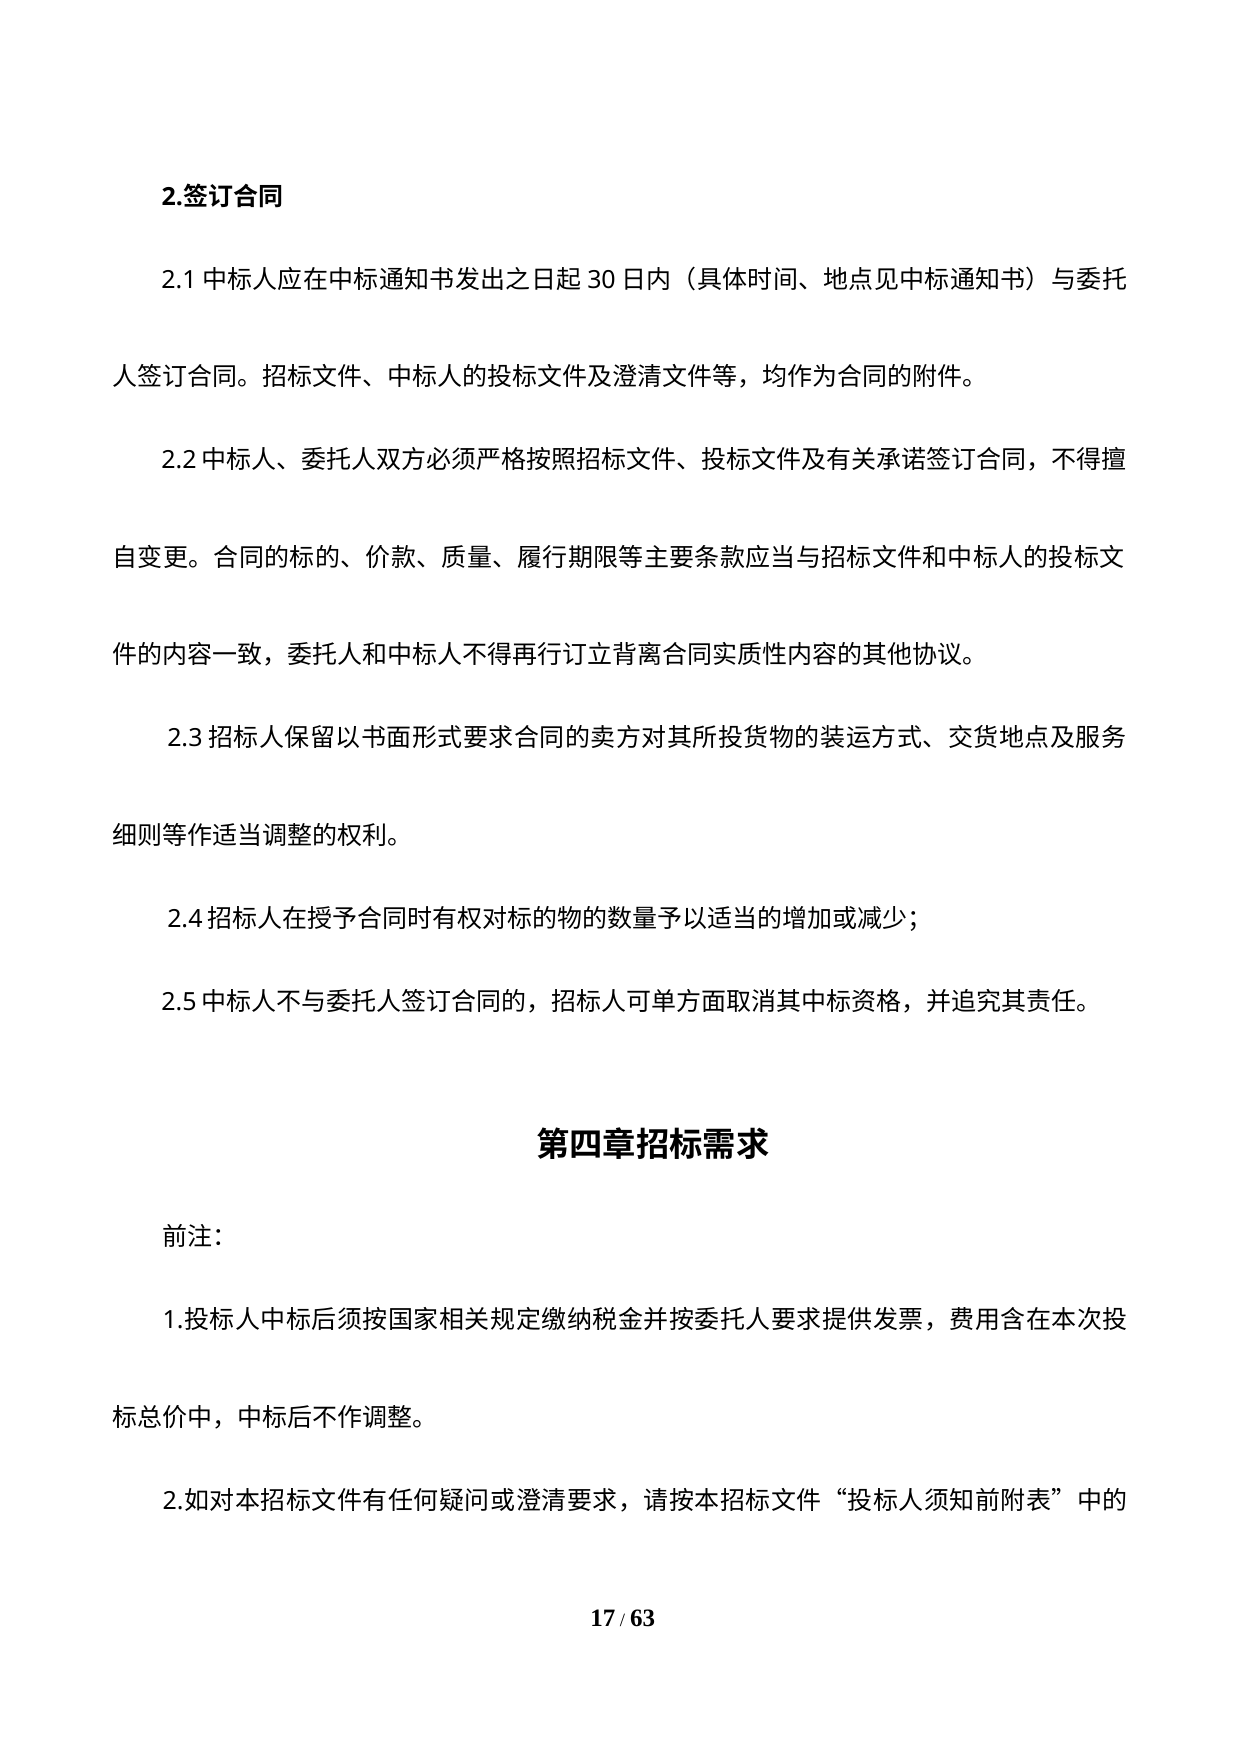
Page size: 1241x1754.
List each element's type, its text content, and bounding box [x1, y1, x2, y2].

text 前注： [112, 1202, 1128, 1267]
text 1.投标人中标后须按国家相关规定缴纳税金并按委托人要求提供发票，费用含在本次投标总价中，中标后不作调整。 [112, 1285, 1128, 1448]
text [112, 1466, 1128, 1531]
subtitle 第四章招标需求 [112, 1110, 1128, 1175]
text 2.1中标人应在中标通知书发出之日起30日内（具体时间、地点见中标通知书）与委托人签订合同。招标文件、中标人的投标文件及澄清文件等，均作为合同的附件。 [112, 245, 1128, 407]
text 2.2中标人、委托人双方必须严格按照招标文件、投标文件及有关承诺签订合同，不得擅自变更。合同的标的、价款、质量、履行期限等主要条款应当与招标文件和中标人的投标文件的内容一致，委托人和中标人不得再行订立背离合同实质性内容的其他协议。 [112, 425, 1128, 685]
text 2.5中标人不与委托人签订合同的，招标人可单方面取消其中标资格，并追究其责任。 [112, 967, 1128, 1032]
text 2.4招标人在授予合同时有权对标的物的数量予以适当的增加或减少； [112, 884, 1128, 949]
text 2.签订合同 [112, 162, 1128, 227]
text 2.3招标人保留以书面形式要求合同的卖方对其所投货物的装运方式、交货地点及服务细则等作适当调整的权利。 [112, 703, 1128, 866]
